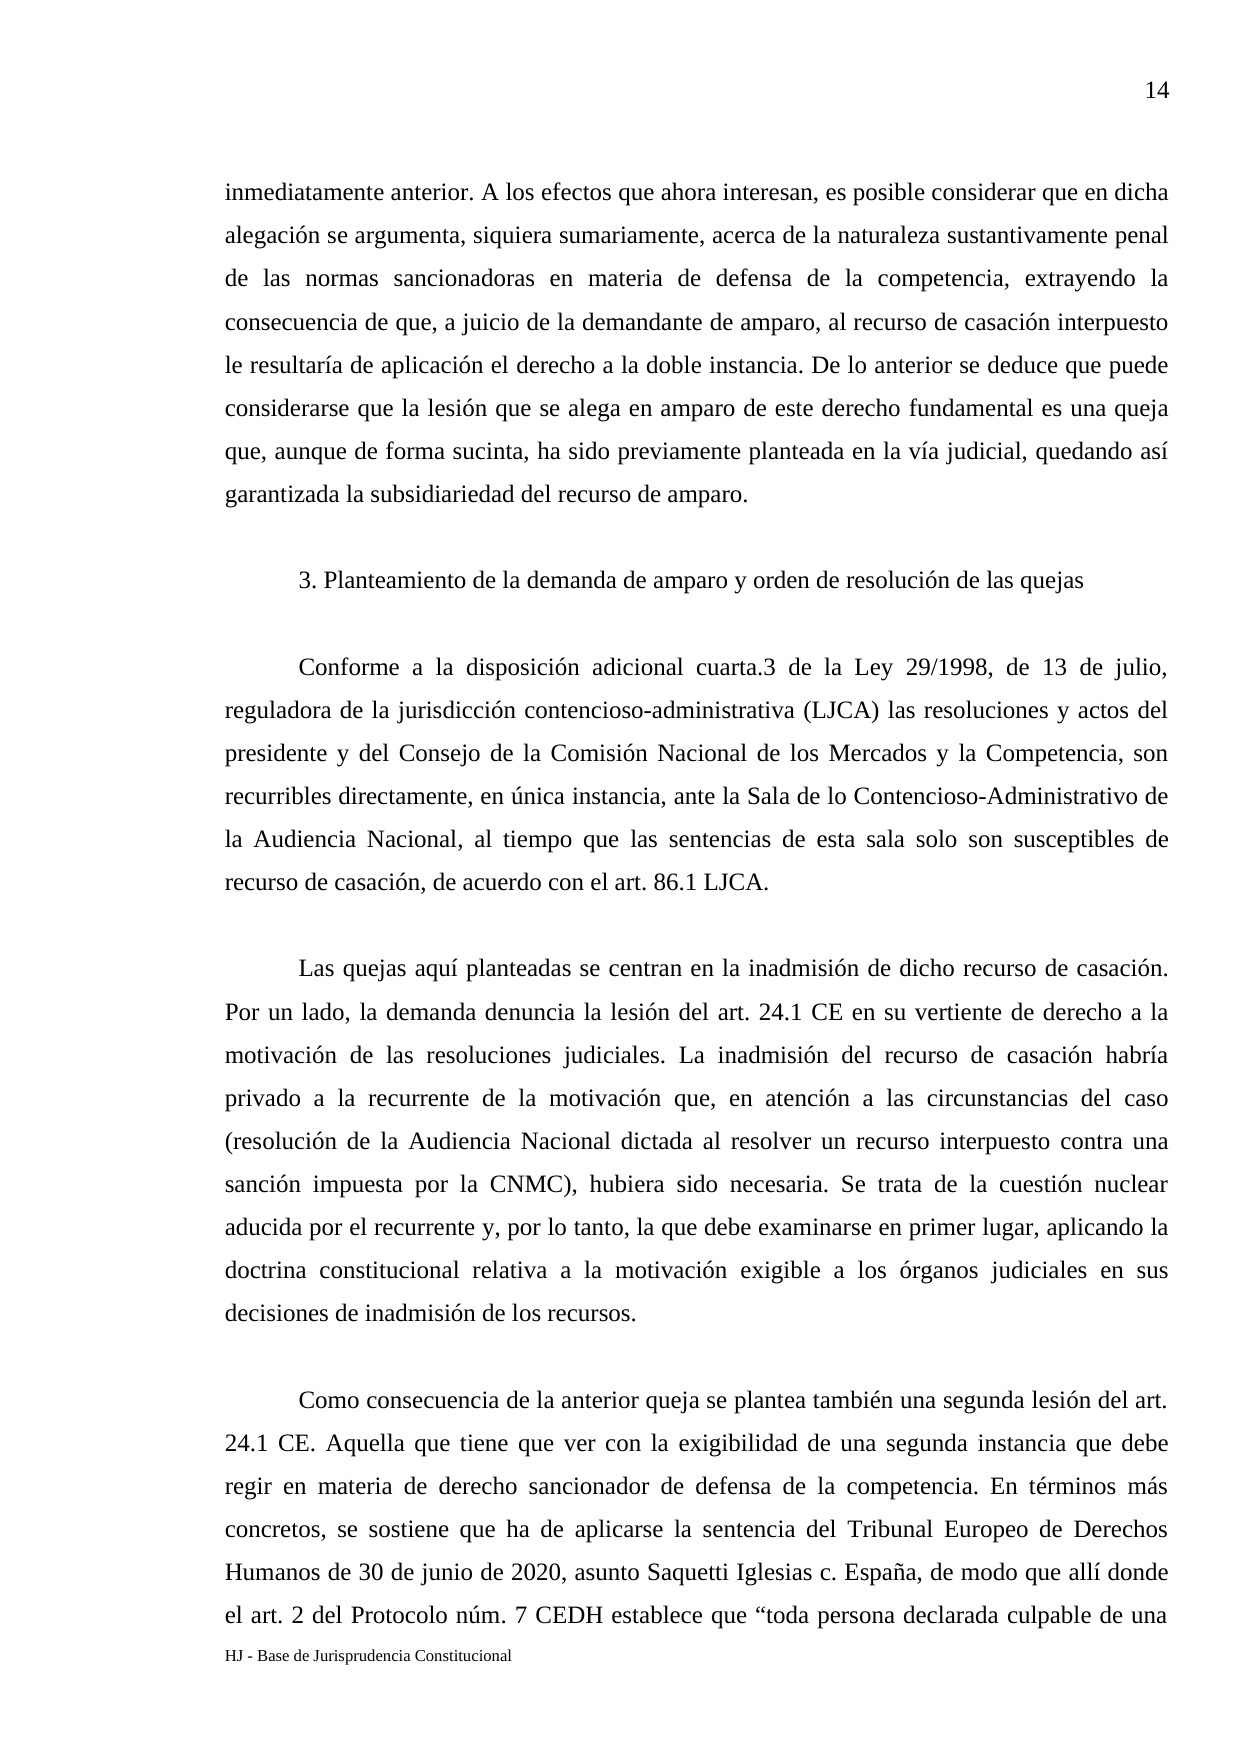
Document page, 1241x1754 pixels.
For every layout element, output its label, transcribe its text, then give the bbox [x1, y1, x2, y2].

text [224, 1385, 1169, 1629]
text Conforme a la disposición adicional cuarta.3 de la Ley 29/1998, de 13 de julio, reguladora de la jurisdicción contencioso-administrativa (LJCA) las resoluciones y actos del presidente y del Consejo de la Comisión Nacional de los Mercados y la Competencia, son recurribles directamente, en única instancia, ante la Sala de lo Contencioso-Administrativo de la Audiencia Nacional, al tiempo que las sentencias de esta sala solo son susceptibles de recurso de casación, de acuerdo con el art. 86.1 LJCA. [224, 652, 1169, 896]
text 3. Planteamiento de la demanda de amparo y orden de resolución de las quejas [224, 565, 1169, 594]
text Las quejas aquí planteadas se centran en la inadmisión de dicho recurso de casación. Por un lado, la demanda denuncia la lesión del art. 24.1 CE en su vertiente de derecho a la motivación de las resoluciones judiciales. La inadmisión del recurso de casación habría privado a la recurrente de la motivación que, en atención a las circunstancias del caso (resolución de la Audiencia Nacional dictada al resolver un recurso interpuesto contra una sanción impuesta por la CNMC), hubiera sido necesaria. Se trata de la cuestión nuclear aducida por el recurrente y, por lo tanto, la que debe examinarse en primer lugar, aplicando la doctrina constitucional relativa a la motivación exigible a los órganos judiciales en sus decisiones de inadmisión de los recursos. [224, 953, 1169, 1327]
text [224, 177, 1169, 508]
